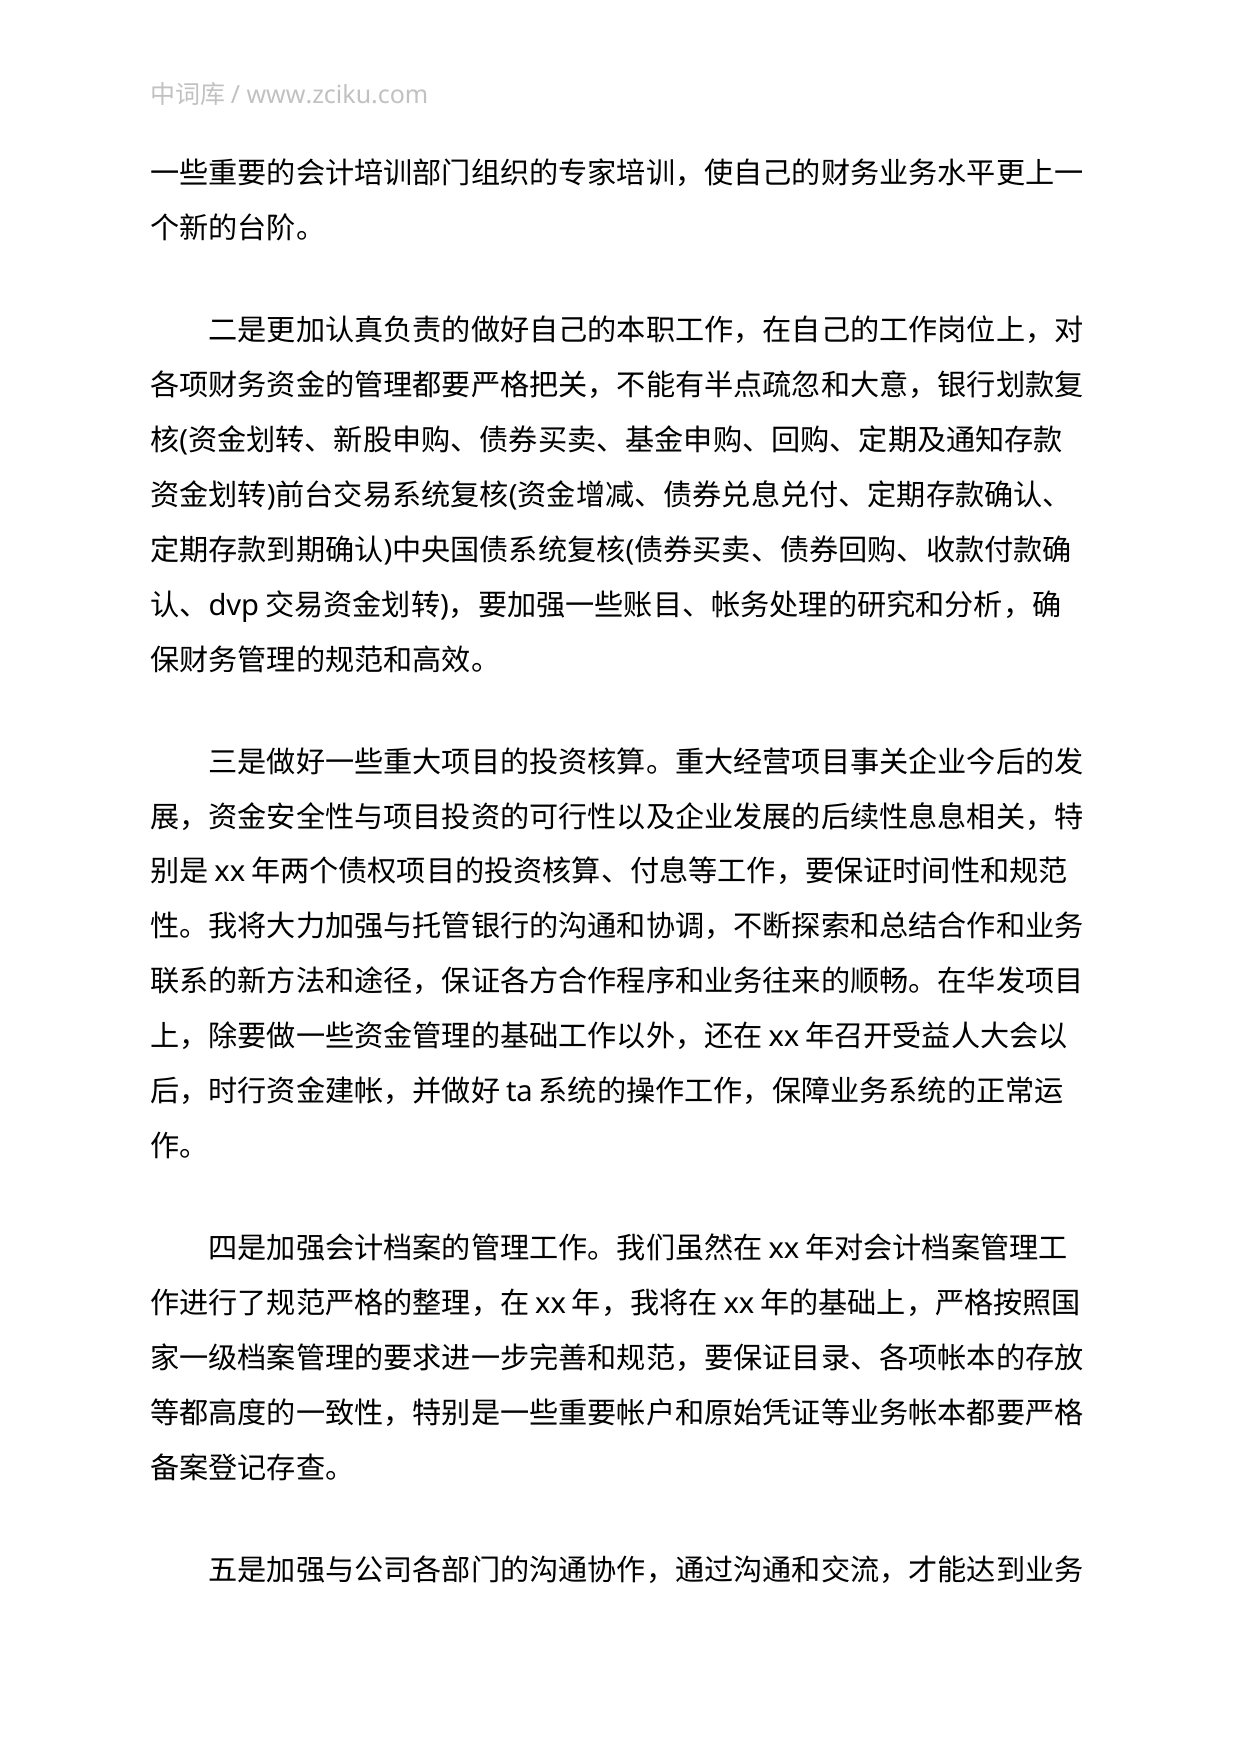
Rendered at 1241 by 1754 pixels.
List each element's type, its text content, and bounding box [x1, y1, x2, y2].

text 四是加强会计档案的管理工作。我们虽然在xx年对会计档案管理工作进行了规范严格的整理，在xx年，我将在xx年的基础上，严格按照国家一级档案管理的要求进一步完善和规范，要保证目录、各项帐本的存放等都高度的一致性，特别是一些重要帐户和原始凭证等业务帐本都要严格备案登记存查。 [150, 1224, 1090, 1487]
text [150, 150, 1090, 247]
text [150, 1546, 1090, 1588]
text 二是更加认真负责的做好自己的本职工作，在自己的工作岗位上，对各项财务资金的管理都要严格把关，不能有半点疏忽和大意，银行划款复核(资金划转、新股申购、债券买卖、基金申购、回购、定期及通知存款资金划转)前台交易系统复核(资金增减、债券兑息兑付、定期存款确认、定期存款到期确认)中央国债系统复核(债券买卖、债券回购、收款付款确认、dvp交易资金划转)，要加强一些账目、帐务处理的研究和分析，确保财务管理的规范和高效。 [150, 307, 1090, 679]
text 三是做好一些重大项目的投资核算。重大经营项目事关企业今后的发展，资金安全性与项目投资的可行性以及企业发展的后续性息息相关，特别是xx年两个债权项目的投资核算、付息等工作，要保证时间性和规范性。我将大力加强与托管银行的沟通和协调，不断探索和总结合作和业务联系的新方法和途径，保证各方合作程序和业务往来的顺畅。在华发项目上，除要做一些资金管理的基础工作以外，还在xx年召开受益人大会以后，时行资金建帐，并做好ta系统的操作工作，保障业务系统的正常运作。 [150, 738, 1090, 1165]
